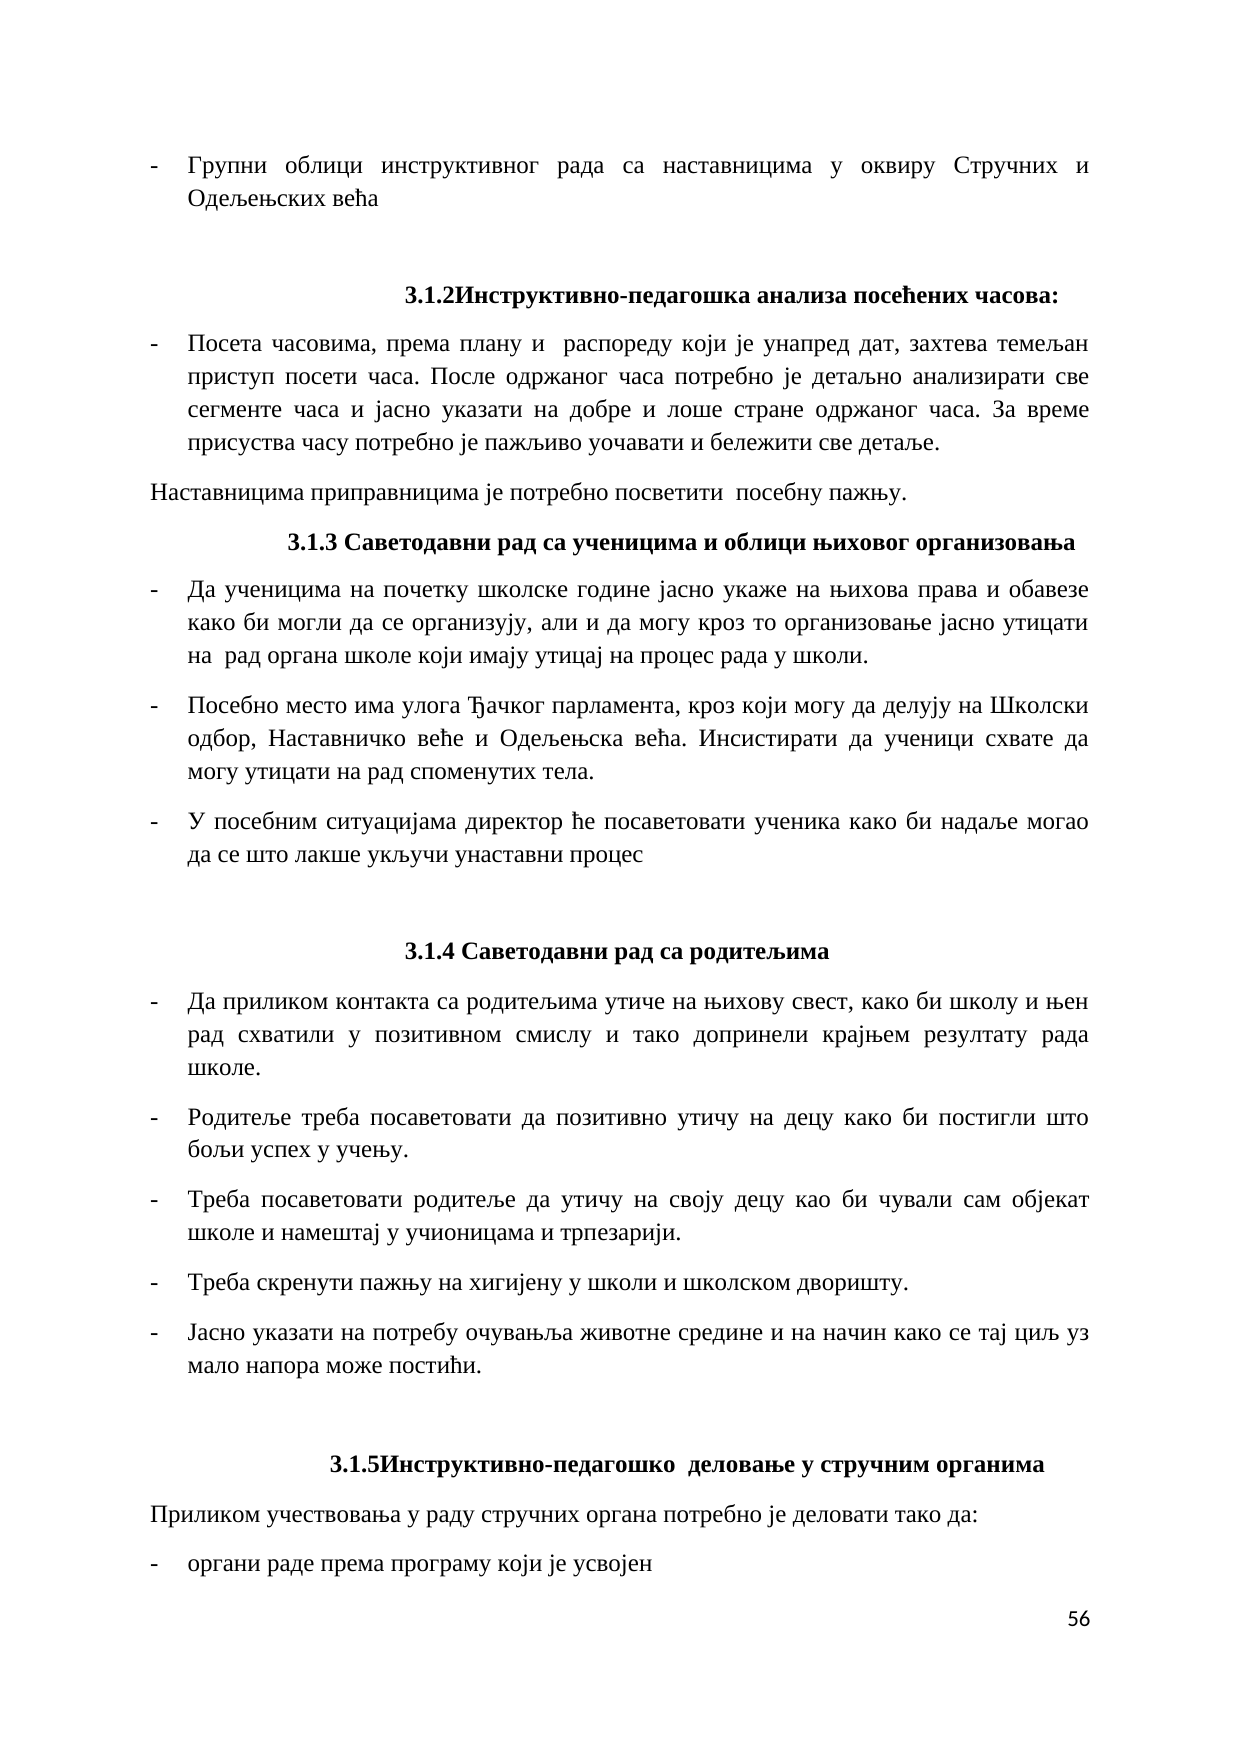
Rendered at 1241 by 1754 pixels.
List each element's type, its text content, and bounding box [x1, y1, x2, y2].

list Да приликом контакта са родитељима утиче на њихову свест, како би школу и њен рад схватили у позитивном смислу и тако допринели крајњем резултату рада школе. [150, 986, 1090, 1081]
list Да ученицима на почетку школске године јасно укаже на њихова права и обавезе како би могли да се организују, али и да могу кроз то организовање јасно утицати на рад органа школе који имају утицај на процес рада у школи. [150, 574, 1090, 669]
list Групни облици инструктивног рада са наставницима у оквиру Стручних и Одељењских већа [150, 150, 1090, 212]
list Треба посаветовати родитеље да утичу на своју децу као би чували сам објекат школе и намештај у учионицама и трпезарији. [150, 1184, 1090, 1246]
text 3.1.3 Саветодавни рад са ученицима и облици њиховог организовања [150, 527, 1090, 555]
list Родитеље треба посаветовати да позитивно утичу на децу како би постигли што бољи успех у учењу. [150, 1102, 1090, 1163]
list Јасно указати на потребу очувањља животне средине и на начин како се тај циљ уз мало напора може постићи. [150, 1317, 1090, 1378]
text Приликом учествовања у раду стручних органа потребно је деловати тако да: [150, 1499, 1090, 1527]
list Треба скренути пажњу на хигијену у школи и школском дворишту. [150, 1267, 1090, 1296]
list У посебним ситуацијама директор ће посаветовати ученика како би надаље могао да се што лакше укључи унаставни процес [150, 806, 1090, 867]
text 3.1.5Инструктивно-педагошко деловање у стручним органима [329, 1449, 1090, 1478]
list органи раде према програму који је усвојен [150, 1548, 1090, 1577]
text 3.1.2Инструктивно-педагошка анализа посећених часова: [404, 280, 1090, 309]
text Наставницима приправницима је потребно посветити посебну пажњу. [150, 477, 1090, 506]
list Посета часовима, према плану и распореду који је унапред дат, захтева темељан приступ посети часа. После одржаног часа потребно је детаљно анализирати све сегменте часа и јасно указати на добре и лоше стране одржаног часа. За време присуства часу потребно је пажљиво уочавати и бележити све детаље. [150, 328, 1090, 456]
text 3.1.4 Саветодавни рад са родитељима [404, 936, 1090, 965]
list Посебно место има улога Ђачког парламента, кроз који могу да делују на Школски одбор, Наставничко веће и Одељењска већа. Инсистирати да ученици схвате да могу утицати на рад споменутих тела. [150, 690, 1090, 785]
